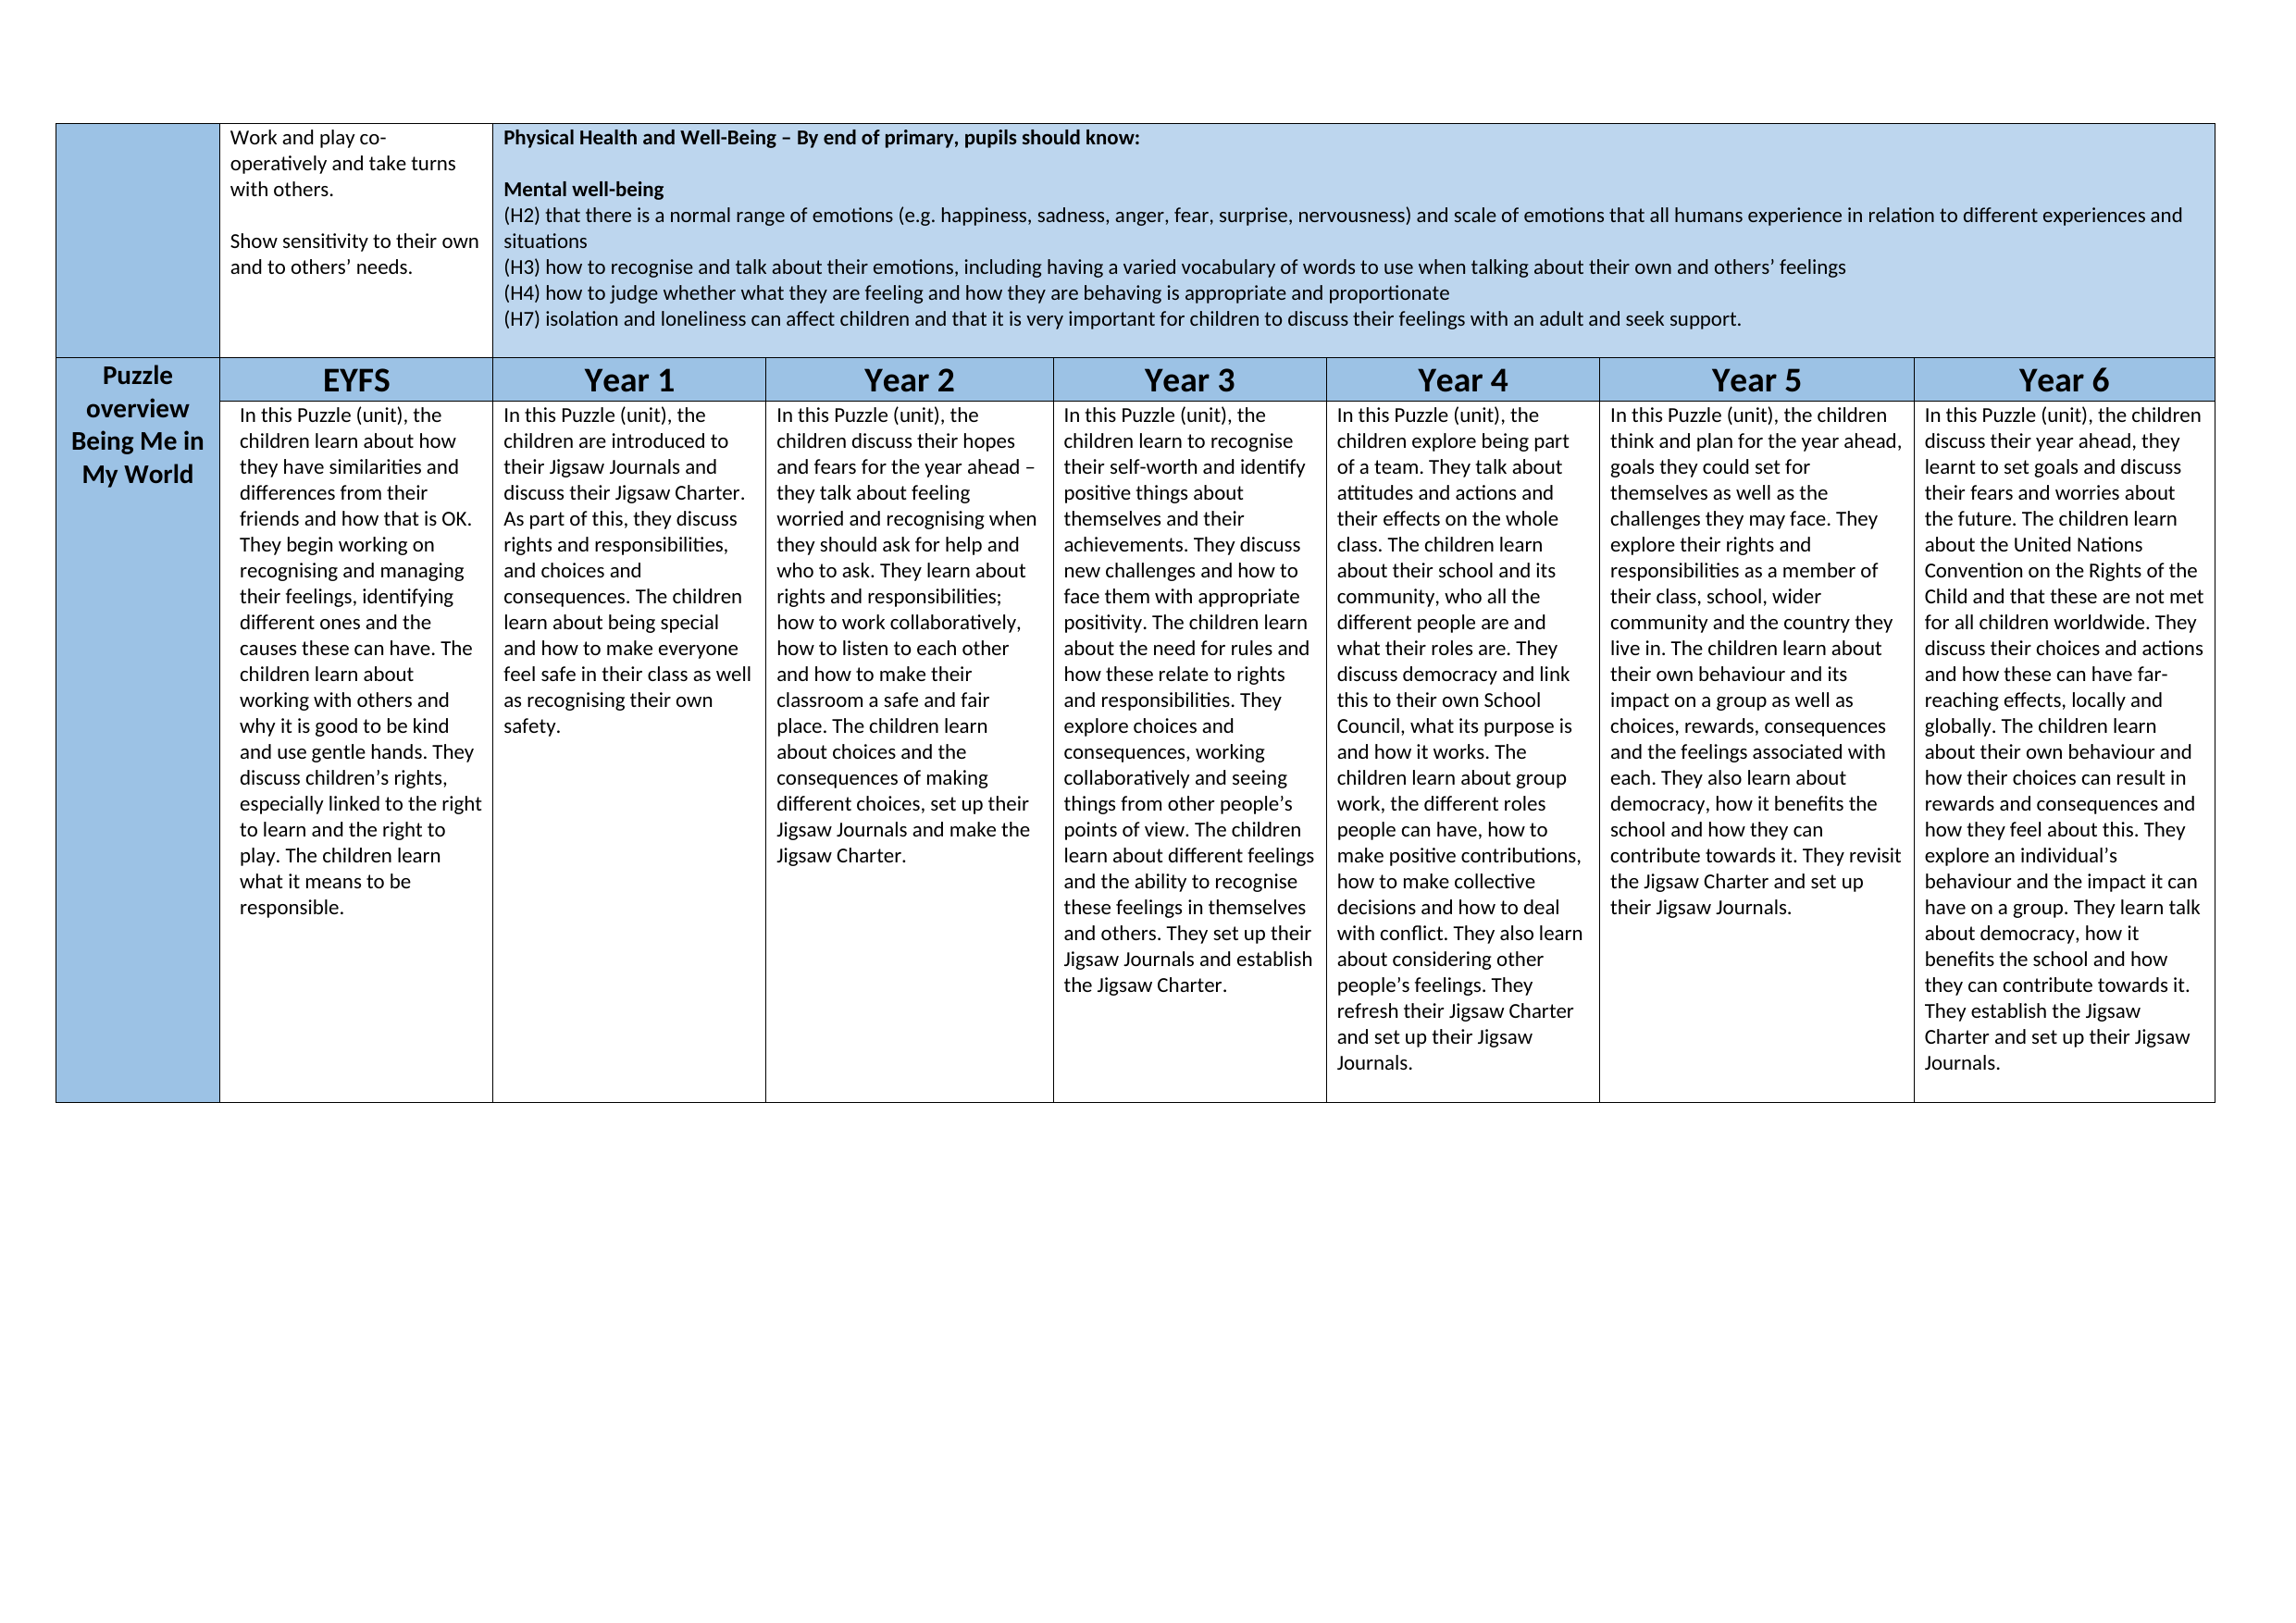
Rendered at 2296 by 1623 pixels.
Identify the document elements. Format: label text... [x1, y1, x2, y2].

table_cell Physical Health and Well-Being – By end of primary, pupils should know: Mental well-being (H2) that there is a normal range of emotions (e.g. happiness, sadness, anger, fear, surprise, nervousness) and scale of emotions that all humans experience in relation to different experiences and situations (H3) how to recognise and talk about their emotions, including having a varied vocabulary of words to use when talking about their own and others’ feelings (H4) how to judge whether what they are feeling and how they are behaving is appropriate and proportionate (H7) isolation and loneliness can affect children and that it is very important for children to discuss their feelings with an adult and seek support. [493, 124, 2215, 357]
table_cell Year 1 [493, 358, 765, 401]
table_cell In this Puzzle (unit), the children think and plan for the year ahead, goals they could set for themselves as well as the challenges they may face. They explore their rights and responsibilities as a member of their class, school, wider community and the country they live in. The children learn about their own behaviour and its impact on a group as well as choices, rewards, consequences and the feelings associated with each. They also learn about democracy, how it benefits the school and how they can contribute towards it. They revisit the Jigsaw Charter and set up their Jigsaw Journals. [1600, 402, 1914, 1102]
table_cell Year 5 [1600, 358, 1914, 401]
table_cell Year 4 [1327, 358, 1599, 401]
table_cell In this Puzzle (unit), the children are introduced to their Jigsaw Journals and discuss their Jigsaw Charter. As part of this, they discuss rights and responsibilities, and choices and consequences. The children learn about being special and how to make everyone feel safe in their class as well as recognising their own safety. [493, 402, 765, 1102]
table_cell Year 2 [766, 358, 1053, 401]
table_cell Year 3 [1054, 358, 1326, 401]
table_cell In this Puzzle (unit), the children learn to recognise their self-worth and identify positive things about themselves and their achievements. They discuss new challenges and how to face them with appropriate positivity. The children learn about the need for rules and how these relate to rights and responsibilities. They explore choices and consequences, working collaboratively and seeing things from other people’s points of view. The children learn about different feelings and the ability to recognise these feelings in themselves and others. They set up their Jigsaw Journals and establish the Jigsaw Charter. [1054, 402, 1326, 1102]
table_cell In this Puzzle (unit), the children discuss their year ahead, they learnt to set goals and discuss their fears and worries about the future. The children learn about the United Nations Convention on the Rights of the Child and that these are not met for all children worldwide. They discuss their choices and actions and how these can have far-reaching effects, locally and globally. The children learn about their own behaviour and how their choices can result in rewards and consequences and how they feel about this. They explore an individual’s behaviour and the impact it can have on a group. They learn talk about democracy, how it benefits the school and how they can contribute towards it. They establish the Jigsaw Charter and set up their Jigsaw Journals. [1915, 402, 2215, 1102]
table_cell In this Puzzle (unit), the children discuss their hopes and fears for the year ahead – they talk about feeling worried and recognising when they should ask for help and who to ask. They learn about rights and responsibilities; how to work collaboratively, how to listen to each other and how to make their classroom a safe and fair place. The children learn about choices and the consequences of making different choices, set up their Jigsaw Journals and make the Jigsaw Charter. [766, 402, 1053, 1102]
table_cell Puzzle overview Being Me in My World [56, 358, 219, 1102]
table_cell EYFS [220, 358, 492, 401]
table_cell In this Puzzle (unit), the children learn about how they have similarities and differences from their friends and how that is OK. They begin working on recognising and managing their feelings, identifying different ones and the causes these can have. The children learn about working with others and why it is good to be kind and use gentle hands. They discuss children’s rights, especially linked to the right to learn and the right to play. The children learn what it means to be responsible. [220, 402, 492, 1102]
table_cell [220, 124, 492, 357]
table_cell Year 6 [1915, 358, 2215, 401]
table_cell In this Puzzle (unit), the children explore being part of a team. They talk about attitudes and actions and their effects on the whole class. The children learn about their school and its community, who all the different people are and what their roles are. They discuss democracy and link this to their own School Council, what its purpose is and how it works. The children learn about group work, the different roles people can have, how to make positive contributions, how to make collective decisions and how to deal with conflict. They also learn about considering other people’s feelings. They refresh their Jigsaw Charter and set up their Jigsaw Journals. [1327, 402, 1599, 1102]
